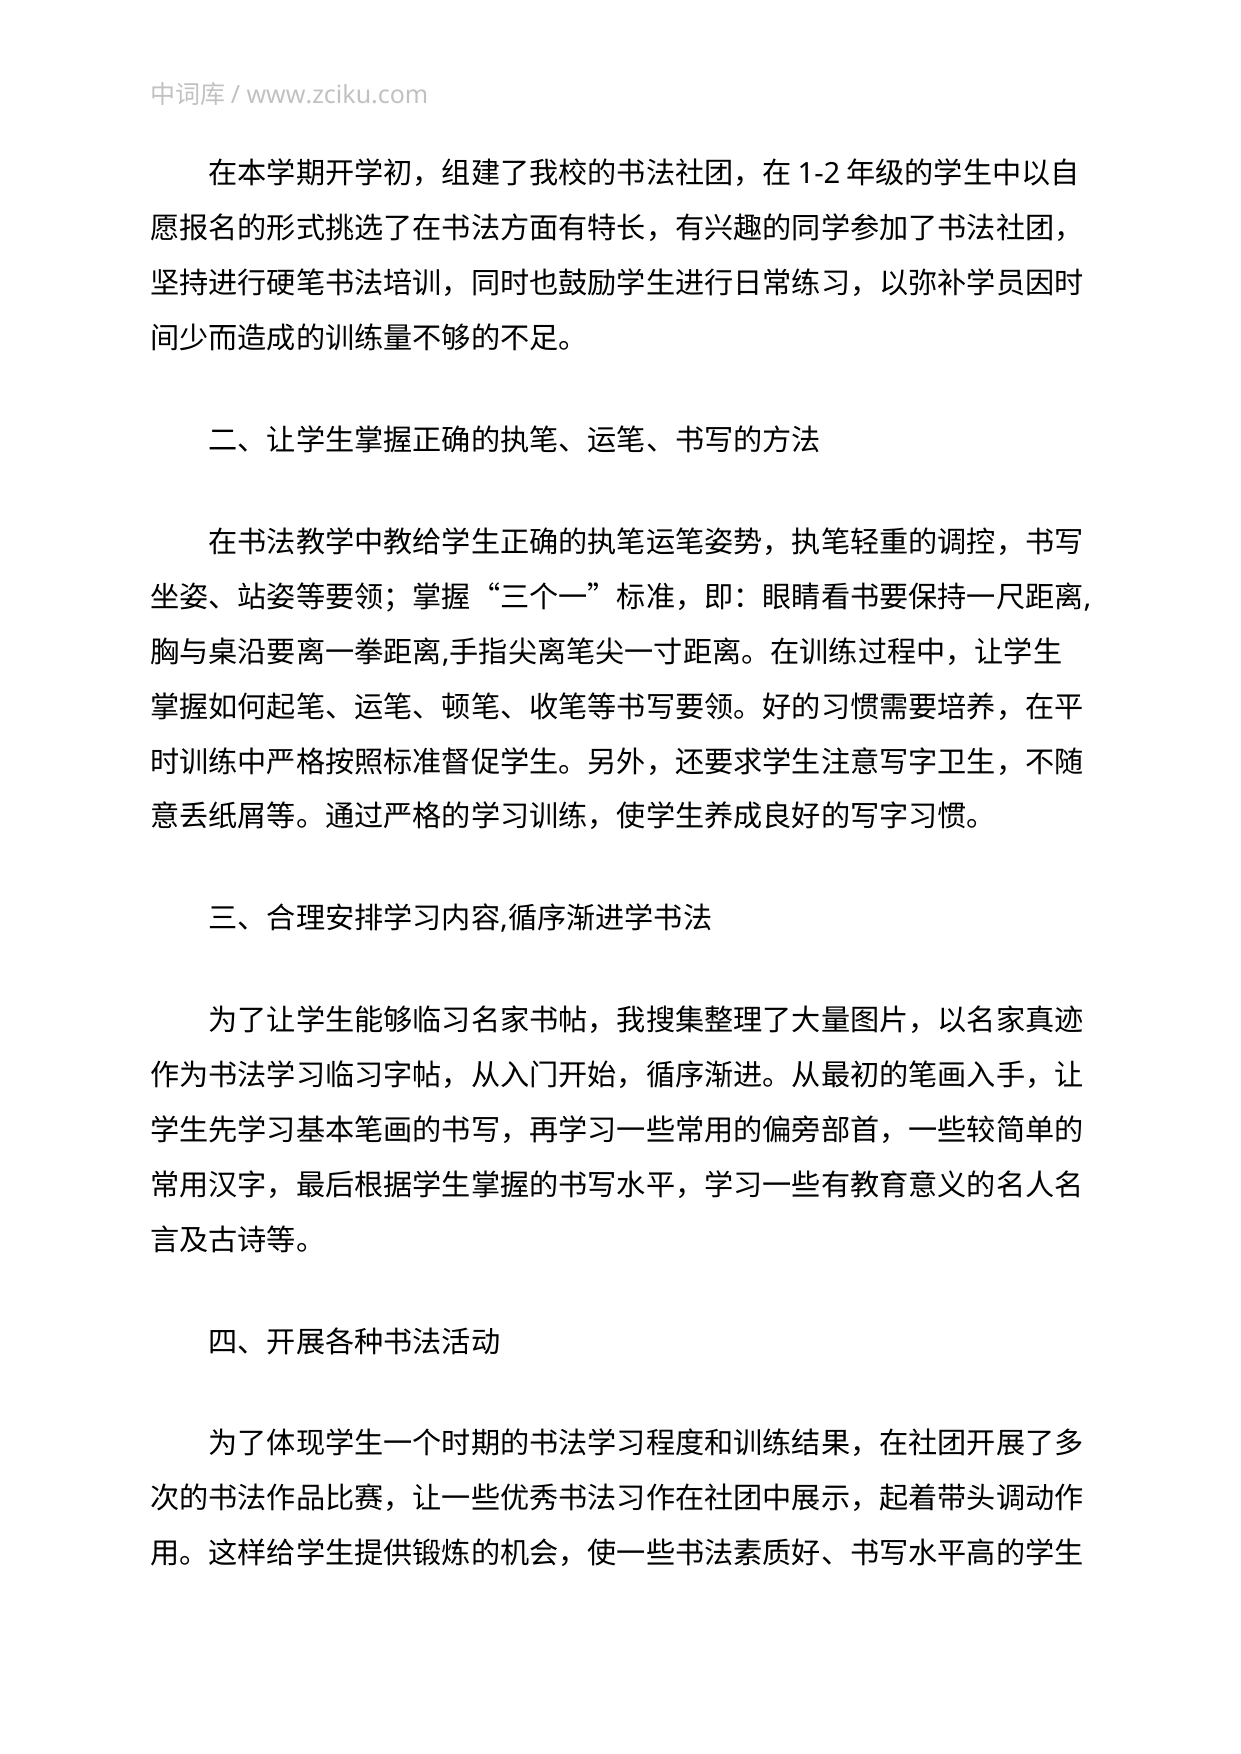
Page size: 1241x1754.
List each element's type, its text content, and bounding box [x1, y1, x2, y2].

text 二、让学生掌握正确的执笔、运笔、书写的方法 [150, 417, 1090, 459]
text 在书法教学中教给学生正确的执笔运笔姿势，执笔轻重的调控，书写坐姿、站姿等要领；掌握“三个一”标准，即：眼睛看书要保持一尺距离,胸与桌沿要离一拳距离,手指尖离笔尖一寸距离。在训练过程中，让学生掌握如何起笔、运笔、顿笔、收笔等书写要领。好的习惯需要培养，在平时训练中严格按照标准督促学生。另外，还要求学生注意写字卫生，不随意丢纸屑等。通过严格的学习训练，使学生养成良好的写字习惯。 [150, 518, 1090, 835]
text 三、合理安排学习内容,循序渐进学书法 [150, 895, 1090, 937]
text 为了让学生能够临习名家书帖，我搜集整理了大量图片，以名家真迹作为书法学习临习字帖，从入门开始，循序渐进。从最初的笔画入手，让学生先学习基本笔画的书写，再学习一些常用的偏旁部首，一些较简单的常用汉字，最后根据学生掌握的书写水平，学习一些有教育意义的名人名言及古诗等。 [150, 997, 1090, 1259]
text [150, 1420, 1090, 1572]
text 四、开展各种书法活动 [150, 1318, 1090, 1360]
text 在本学期开学初，组建了我校的书法社团，在1-2年级的学生中以自愿报名的形式挑选了在书法方面有特长，有兴趣的同学参加了书法社团，坚持进行硬笔书法培训，同时也鼓励学生进行日常练习，以弥补学员因时间少而造成的训练量不够的不足。 [150, 150, 1090, 357]
